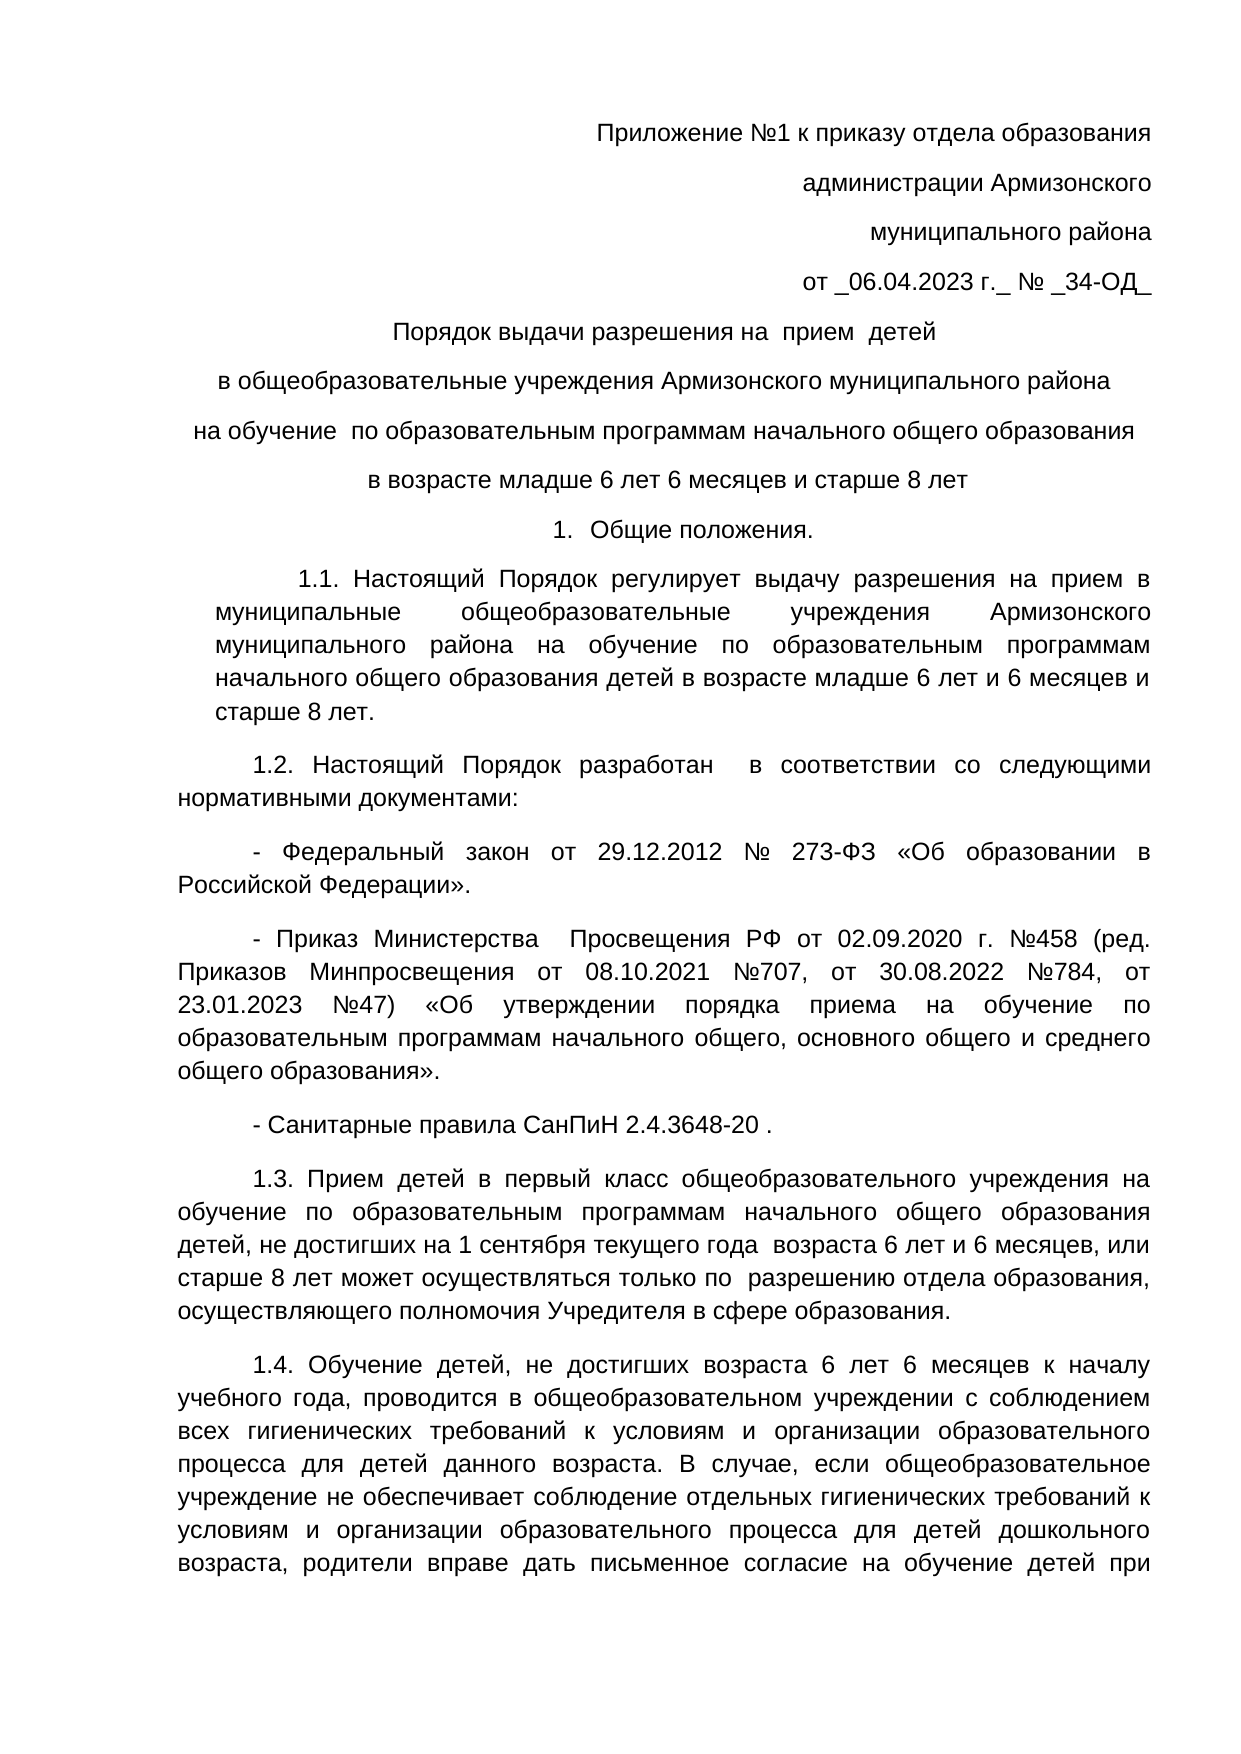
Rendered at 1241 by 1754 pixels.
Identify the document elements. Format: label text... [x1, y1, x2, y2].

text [177, 1350, 1152, 1577]
text администрации Армизонского [177, 168, 1152, 196]
text 1.2. Настоящий Порядок разработан в соответствии со следующими нормативными документами: [177, 750, 1152, 812]
text - Приказ Министерства Просвещения РФ от 02.09.2020 г. №458 (ред. Приказов Минпросвещения от 08.10.2021 №707, от 30.08.2022 №784, от 23.01.2023 №47) «Об утверждении порядка приема на обучение по образовательным программам начального общего, основного общего и среднего общего образования». [177, 924, 1152, 1085]
text в возрасте младше 6 лет 6 месяцев и старше 8 лет [177, 465, 1152, 494]
text 1.1. Настоящий Порядок регулирует выдачу разрешения на прием в муниципальные общеобразовательные учреждения Армизонского муниципального района на обучение по образовательным программам начального общего образования детей в возрасте младше 6 лет и 6 месяцев и старше 8 лет. [215, 564, 1152, 725]
text - Санитарные правила СанПиН 2.4.3648-20 . [177, 1110, 1152, 1139]
text муниципального района [177, 217, 1152, 246]
text Приложение №1 к приказу отдела образования [177, 118, 1152, 147]
text - Федеральный закон от 29.12.2012 № 273-ФЗ «Об образовании в Российской Федерации». [177, 837, 1152, 899]
text от _06.04.2023 г._ № _34-ОД_ [177, 267, 1152, 296]
text Порядок выдачи разрешения на прием детей [177, 316, 1152, 345]
text на обучение по образовательным программам начального общего образования [177, 416, 1152, 444]
list Общие положения. [215, 515, 1152, 543]
text в общеобразовательные учреждения Армизонского муниципального района [177, 366, 1152, 395]
text 1.3. Прием детей в первый класс общеобразовательного учреждения на обучение по образовательным программам начального общего образования детей, не достигших на 1 сентября текущего года возраста 6 лет и 6 месяцев, или старше 8 лет может осуществляться только по разрешению отдела образования, осуществляющего полномочия Учредителя в сфере образования. [177, 1164, 1152, 1325]
